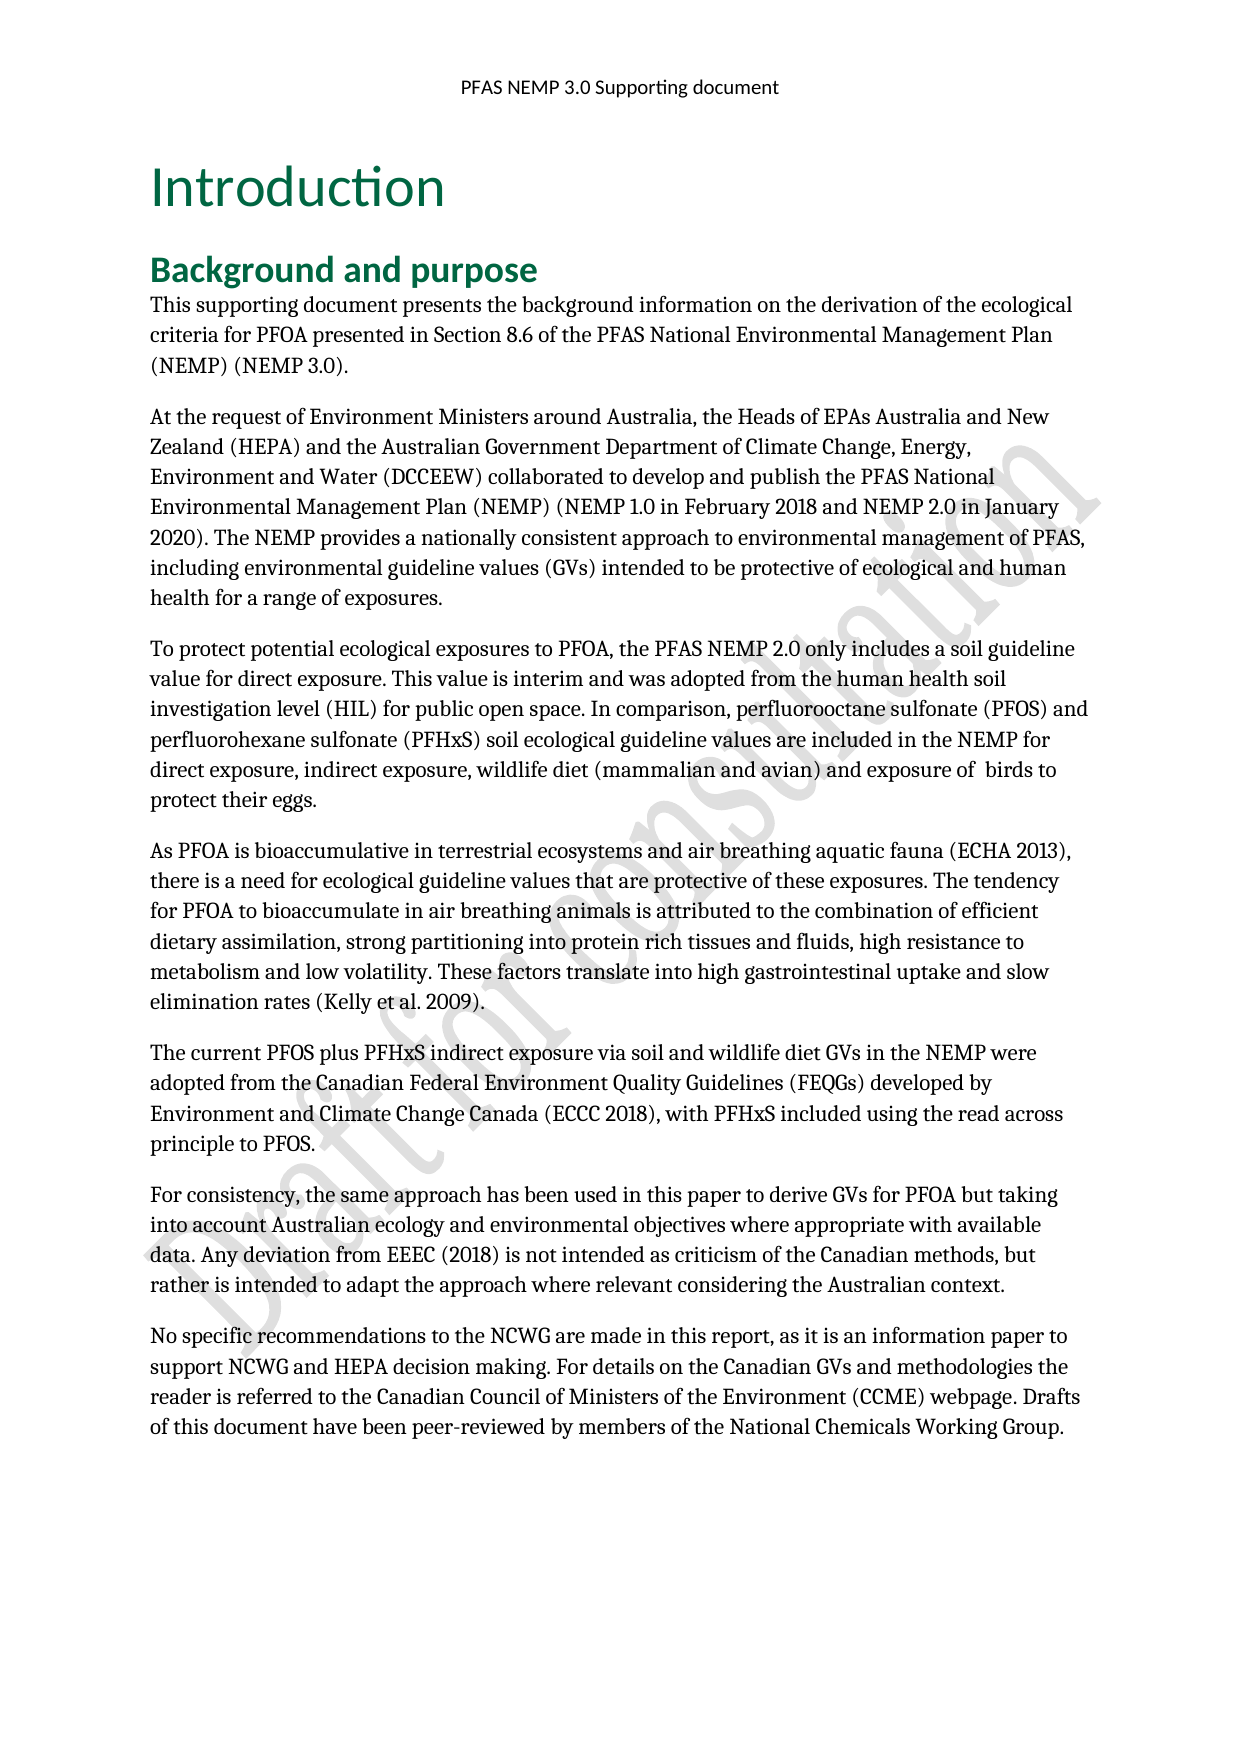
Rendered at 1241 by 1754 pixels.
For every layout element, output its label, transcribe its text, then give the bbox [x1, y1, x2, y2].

text No specific recommendations to the NCWG are made in this report, as it is an information paper to support NCWG and HEPA decision making. For details on the Canadian GVs and methodologies the reader is referred to the Canadian Council of Ministers of the Environment (CCME) webpage. Drafts of this document have been peer-reviewed by members of the National Chemicals Working Group. [150, 1323, 1090, 1440]
text The current PFOS plus PFHxS indirect exposure via soil and wildlife diet GVs in the NEMP were adopted from the Canadian Federal Environment Quality Guidelines (FEQGs) developed by Environment and Climate Change Canada (ECCC 2018), with PFHxS included using the read across principle to PFOS. [150, 1040, 1090, 1157]
text As PFOA is bioaccumulative in terrestrial ecosystems and air breathing aquatic fauna (ECHA 2013), there is a need for ecological guideline values that are protective of these exposures. The tendency for PFOA to bioaccumulate in air breathing animals is attributed to the combination of efficient dietary assimilation, strong partitioning into protein rich tissues and fluids, high resistance to metabolism and low volatility. These factors translate into high gastrointestinal uptake and slow elimination rates (Kelly et al. 2009). [150, 838, 1090, 1015]
subtitle Introduction [150, 150, 1090, 221]
text At the request of Environment Ministers around Australia, the Heads of EPAs Australia and New Zealand (HEPA) and the Australian Government Department of Climate Change, Energy, Environment and Water (DCCEEW) collaborated to develop and publish the PFAS National Environmental Management Plan (NEMP) (NEMP 1.0 in February 2018 and NEMP 2.0 in January 2020). The NEMP provides a nationally consistent approach to environmental management of PFAS, including environmental guideline values (GVs) intended to be protective of ecological and human health for a range of exposures. [150, 403, 1090, 611]
text For consistency, the same approach has been used in this paper to derive GVs for PFOA but taking into account Australian ecology and environmental objectives where appropriate with available data. Any deviation from EEEC (2018) is not intended as criticism of the Canadian methods, but rather is intended to adapt the approach where relevant considering the Australian context. [150, 1182, 1090, 1299]
subtitle Background and purpose [150, 246, 1090, 292]
text To protect potential ecological exposures to PFOA, the PFAS NEMP 2.0 only includes a soil guideline value for direct exposure. This value is interim and was adopted from the human health soil investigation level (HIL) for public open space. In comparison, perfluorooctane sulfonate (PFOS) and perfluorohexane sulfonate (PFHxS) soil ecological guideline values are included in the NEMP for direct exposure, indirect exposure, wildlife diet (mammalian and avian) and exposure of birds to protect their eggs. [150, 636, 1090, 813]
text This supporting document presents the background information on the derivation of the ecological criteria for PFOA presented in Section 8.6 of the PFAS National Environmental Management Plan (NEMP) (NEMP 3.0). [150, 292, 1090, 379]
